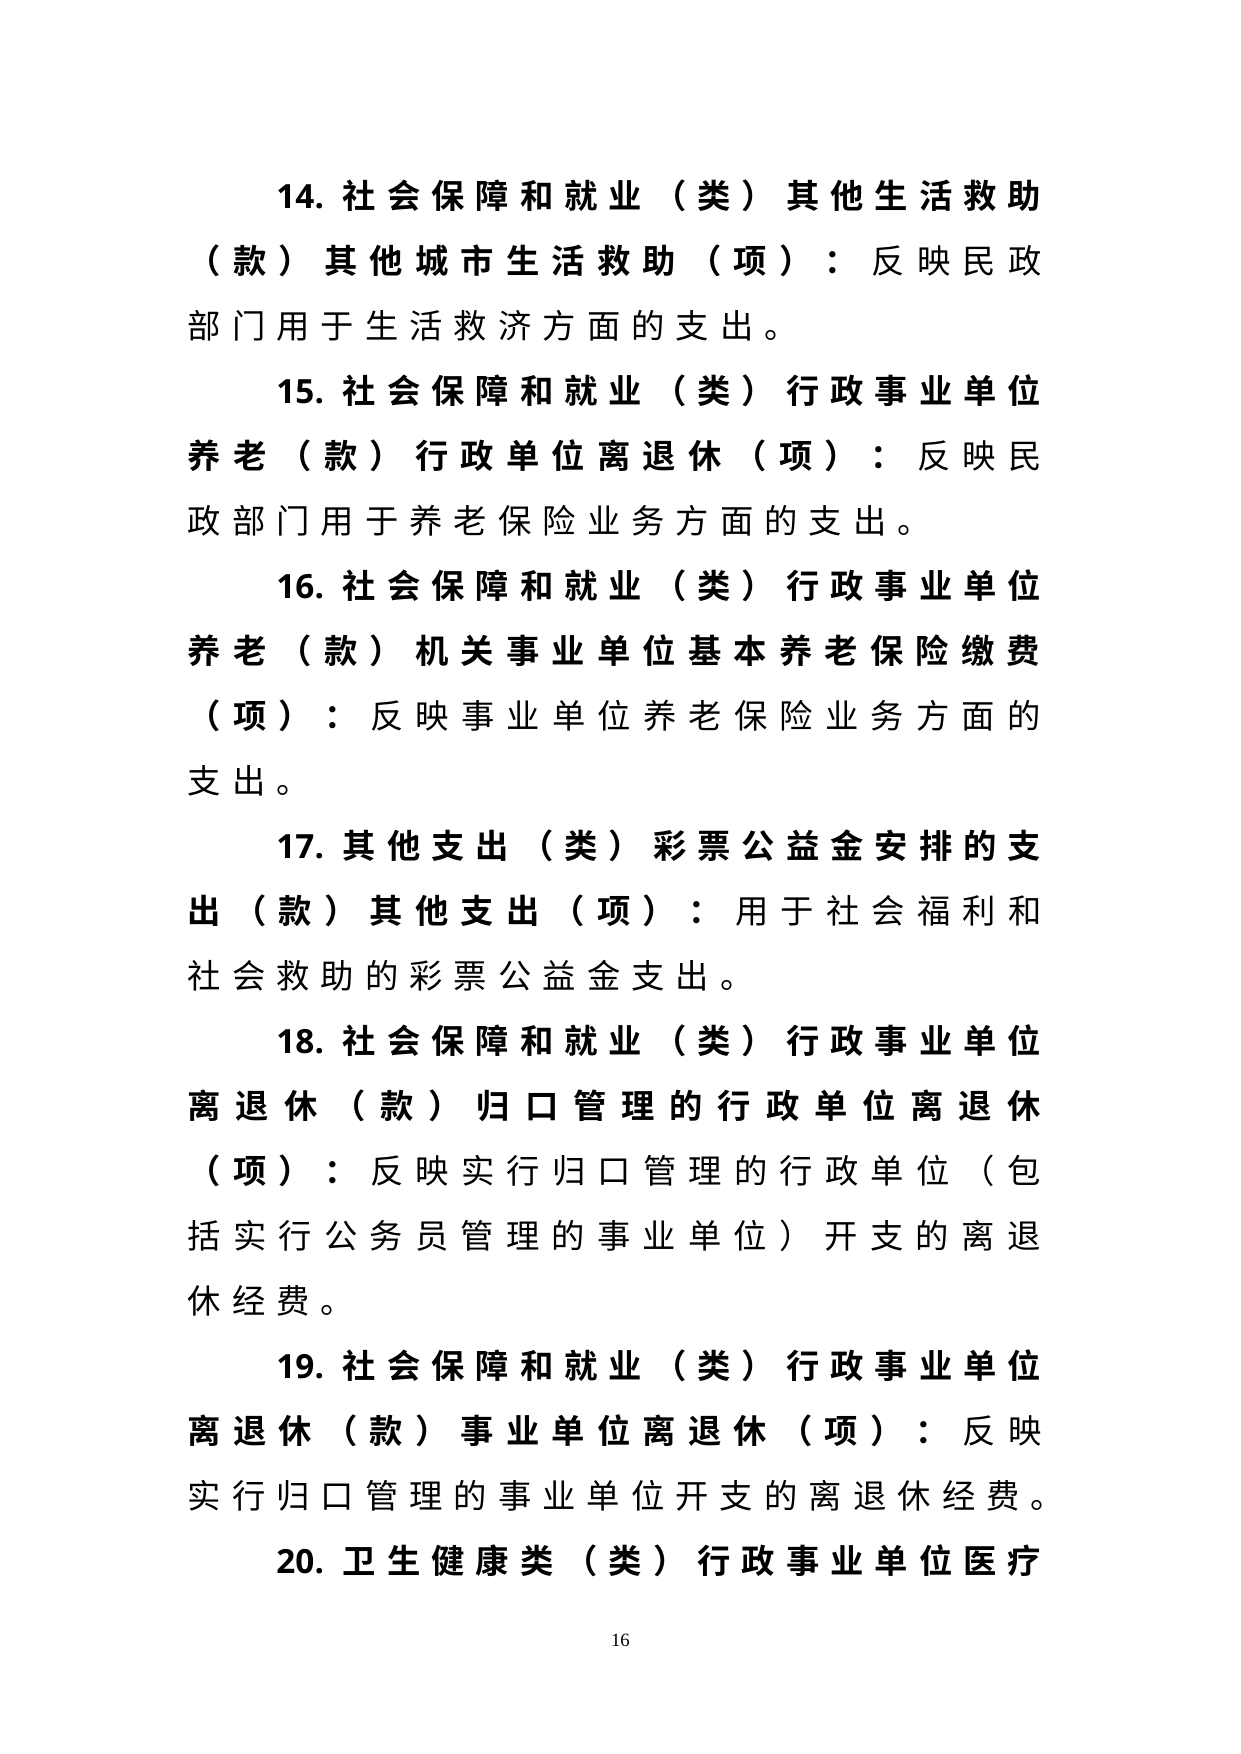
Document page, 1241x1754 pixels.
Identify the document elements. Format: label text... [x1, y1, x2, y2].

text 15. 社会保障和就业（类）行政事业单位养老（款）行政单位离退休（项）：反映民政部门用于养老保险业务方面的支出。 [187, 357, 1053, 552]
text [187, 1527, 1053, 1592]
text 18.社会保障和就业（类）行政事业单位离退休（款）归口管理的行政单位离退休（项）：反映实行归口管理的行政单位（包括实行公务员管理的事业单位）开支的离退休经费。 [187, 1007, 1053, 1332]
text 19.社会保障和就业（类）行政事业单位离退休（款）事业单位离退休（项）：反映实行归口管理的事业单位开支的离退休经费。 [187, 1332, 1053, 1527]
text 17.其他支出（类）彩票公益金安排的支出（款）其他支出（项）：用于社会福利和社会救助的彩票公益金支出。 [187, 812, 1053, 1007]
text 14.社会保障和就业（类）其他生活救助（款）其他城市生活救助（项）：反映民政部门用于生活救济方面的支出。 [187, 162, 1053, 357]
text 16. 社会保障和就业（类）行政事业单位养老（款）机关事业单位基本养老保险缴费（项）：反映事业单位养老保险业务方面的支出。 [187, 552, 1053, 812]
